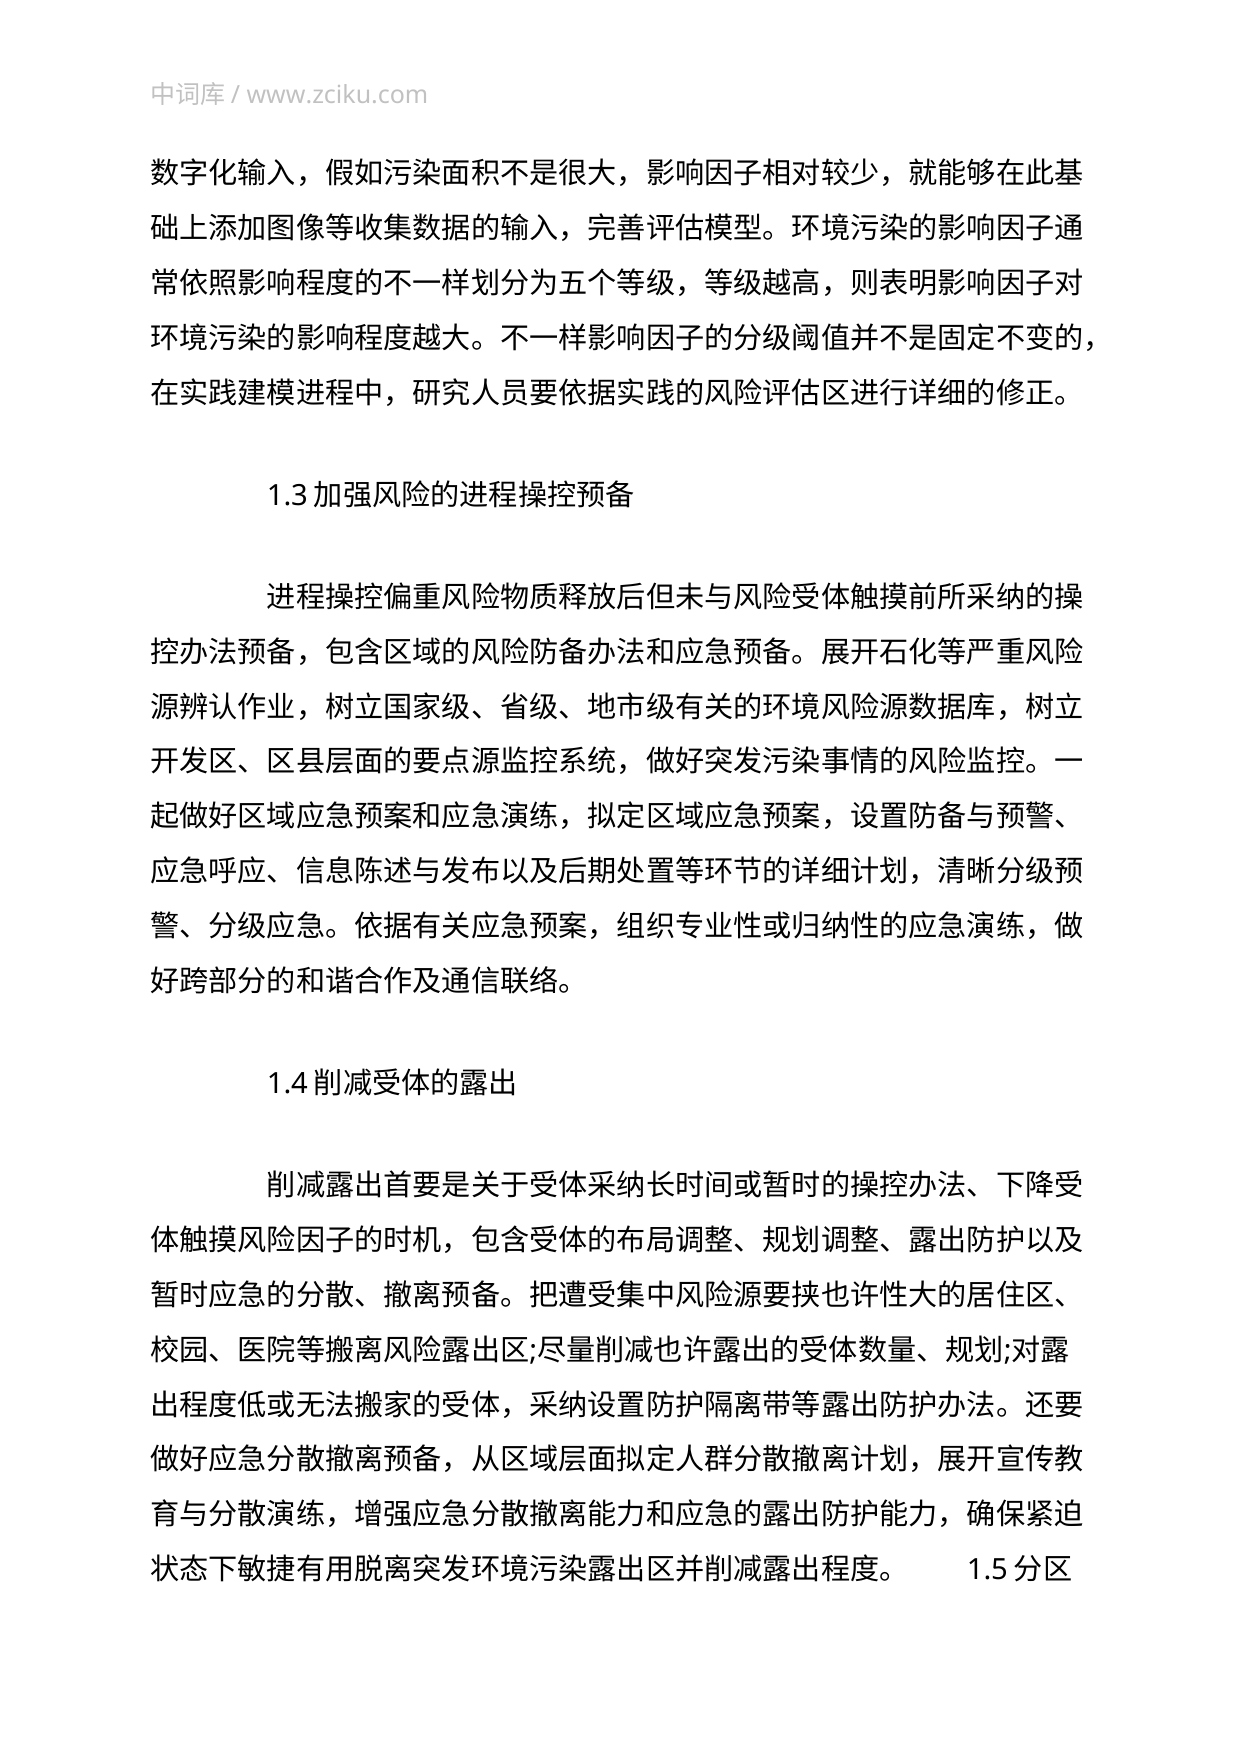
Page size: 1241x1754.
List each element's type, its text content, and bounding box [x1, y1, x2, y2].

text 1.4削减受体的露出 [150, 1059, 1090, 1102]
text 进程操控偏重风险物质释放后但未与风险受体触摸前所采纳的操控办法预备，包含区域的风险防备办法和应急预备。展开石化等严重风险源辨认作业，树立国家级、省级、地市级有关的环境风险源数据库，树立开发区、区县层面的要点源监控系统，做好突发污染事情的风险监控。一起做好区域应急预案和应急演练，拟定区域应急预案，设置防备与预警、应急呼应、信息陈述与发布以及后期处置等环节的详细计划，清晰分级预警、分级应急。依据有关应急预案，组织专业性或归纳性的应急演练，做好跨部分的和谐合作及通信联络。 [150, 573, 1090, 1000]
text 1.3加强风险的进程操控预备 [150, 471, 1090, 514]
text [150, 150, 1090, 412]
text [150, 1161, 1090, 1588]
